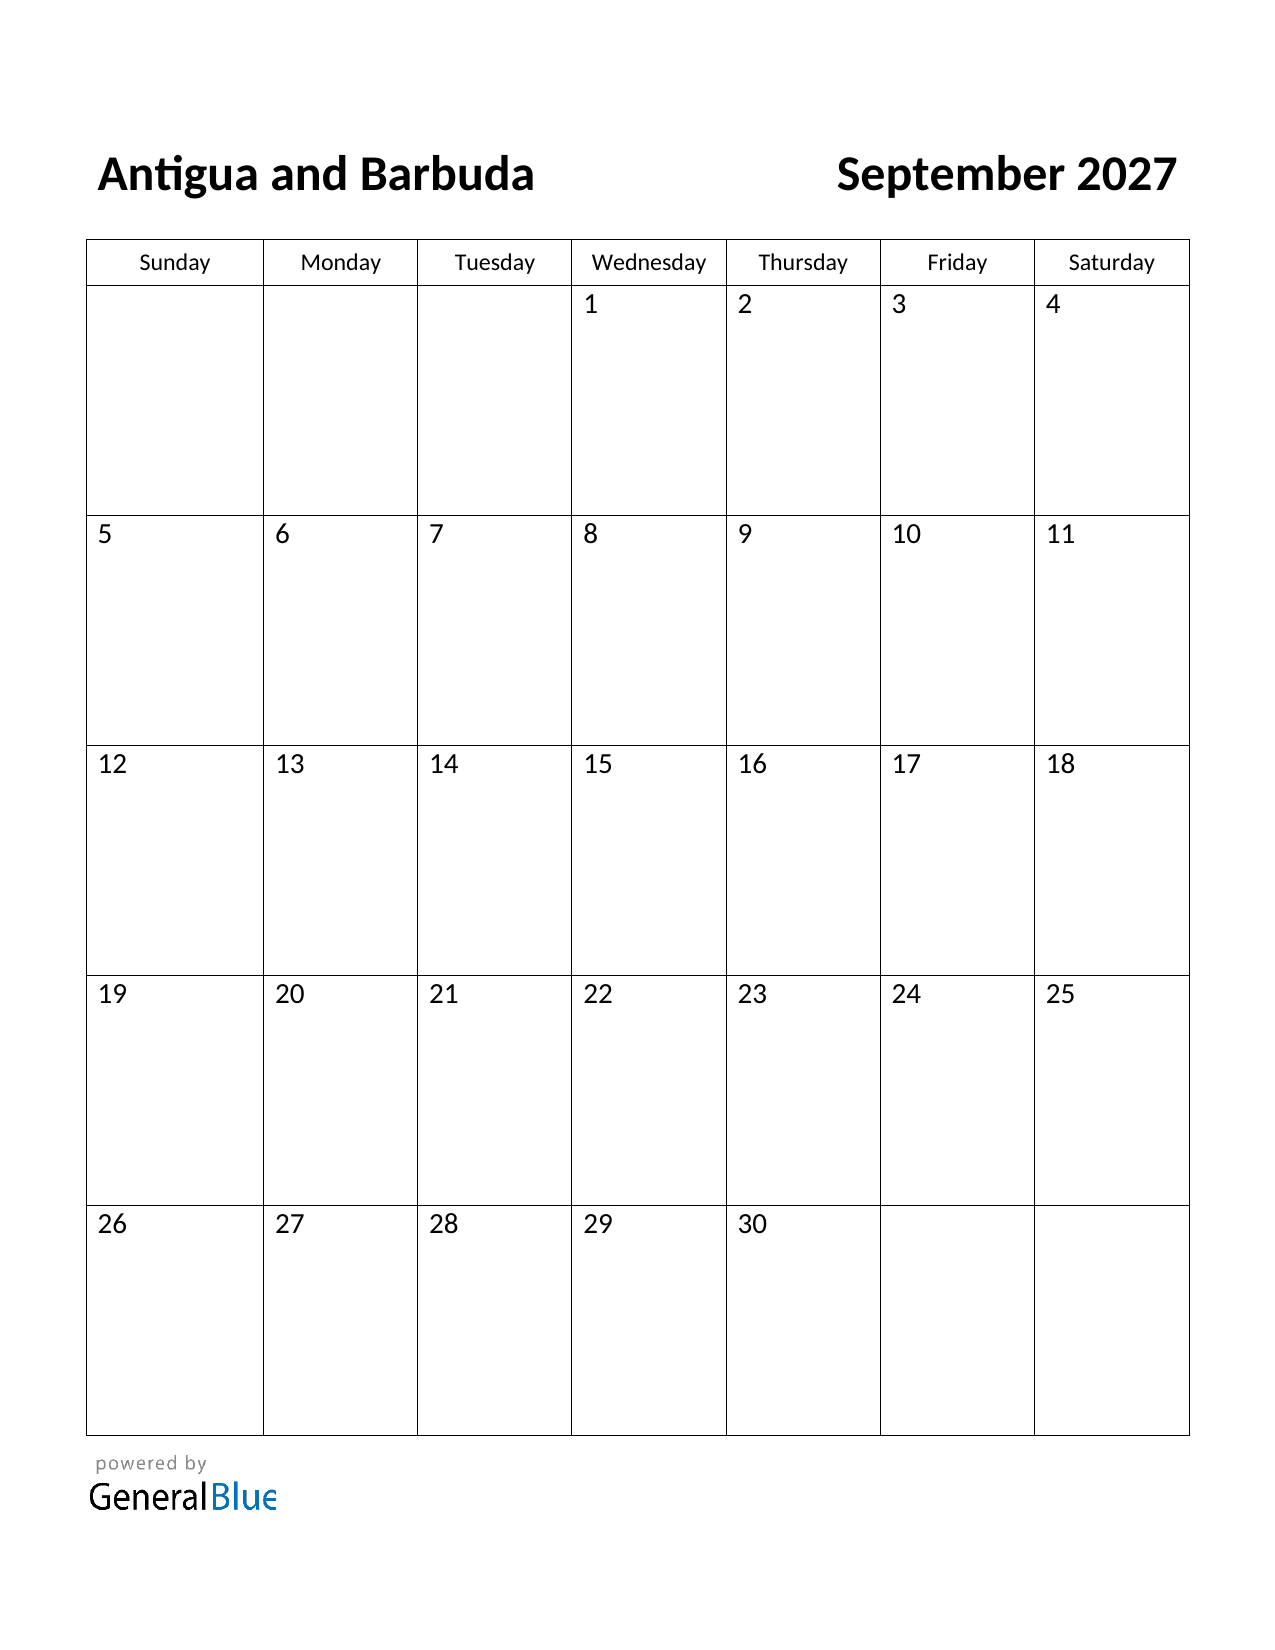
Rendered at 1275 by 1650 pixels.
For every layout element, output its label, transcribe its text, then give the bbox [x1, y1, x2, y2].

table_cell [87, 1238, 263, 1434]
table_cell [727, 548, 880, 744]
table_cell 25 [1035, 976, 1189, 1008]
table_cell [1035, 548, 1189, 744]
table_cell [572, 1238, 726, 1434]
table_cell 13 [264, 746, 417, 778]
table_cell 11 [1035, 516, 1189, 548]
table_cell [264, 286, 417, 318]
table_cell [87, 778, 263, 974]
table_header Antigua and Barbuda [86, 105, 572, 239]
table_cell [264, 318, 417, 514]
table_cell [572, 1008, 726, 1204]
table_cell [881, 1008, 1034, 1204]
table_cell [418, 778, 571, 974]
table_cell [881, 778, 1034, 974]
table_cell [418, 1238, 571, 1434]
table_cell [418, 286, 571, 318]
table_cell 18 [1035, 746, 1189, 778]
table_cell Monday [264, 240, 417, 284]
table_cell [881, 548, 1034, 744]
table_cell [87, 548, 263, 744]
table_cell 9 [727, 516, 880, 548]
table_cell Sunday [87, 240, 263, 284]
table_cell 5 [87, 516, 263, 548]
table_cell [86, 1436, 1189, 1534]
table_cell [264, 548, 417, 744]
table_cell 19 [87, 976, 263, 1008]
table_cell Thursday [727, 240, 880, 284]
table_cell [418, 548, 571, 744]
table_cell [264, 1238, 417, 1434]
table_cell [727, 318, 880, 514]
table_cell [727, 778, 880, 974]
table_cell [264, 1008, 417, 1204]
table_cell 16 [727, 746, 880, 778]
table_cell [727, 1238, 880, 1434]
table_cell 14 [418, 746, 571, 778]
table_cell [87, 1008, 263, 1204]
table_cell 22 [572, 976, 726, 1008]
table_cell [1035, 778, 1189, 974]
table_cell [1035, 1238, 1189, 1434]
table_cell [881, 1238, 1034, 1434]
table_cell [264, 778, 417, 974]
table_cell 1 [572, 286, 726, 318]
table_cell [727, 1008, 880, 1204]
table_header September 2027 [572, 105, 1189, 239]
table_cell [572, 318, 726, 514]
table_cell 30 [727, 1206, 880, 1238]
table_cell 10 [881, 516, 1034, 548]
table_cell [1035, 1008, 1189, 1204]
table_cell [881, 318, 1034, 514]
table_cell 15 [572, 746, 726, 778]
table_cell [418, 1008, 571, 1204]
table_cell 12 [87, 746, 263, 778]
table_cell [572, 548, 726, 744]
table_cell 17 [881, 746, 1034, 778]
table_cell 29 [572, 1206, 726, 1238]
table_cell 27 [264, 1206, 417, 1238]
table_cell 4 [1035, 286, 1189, 318]
table_cell 20 [264, 976, 417, 1008]
table_cell Tuesday [418, 240, 571, 284]
table_cell 24 [881, 976, 1034, 1008]
table_cell Friday [881, 240, 1034, 284]
table_cell 3 [881, 286, 1034, 318]
table_cell 8 [572, 516, 726, 548]
table_cell 6 [264, 516, 417, 548]
table_cell Wednesday [572, 240, 726, 284]
table_cell [1035, 1206, 1189, 1238]
table_cell [572, 778, 726, 974]
table_cell 21 [418, 976, 571, 1008]
table_cell 26 [87, 1206, 263, 1238]
table_cell 28 [418, 1206, 571, 1238]
table_cell 7 [418, 516, 571, 548]
table_cell Saturday [1035, 240, 1189, 284]
table_cell [87, 318, 263, 514]
picture [88, 1452, 276, 1515]
table_cell [1035, 318, 1189, 514]
table_cell 23 [727, 976, 880, 1008]
table_cell [418, 318, 571, 514]
table_cell 2 [727, 286, 880, 318]
table_cell [87, 286, 263, 318]
table_cell [881, 1206, 1034, 1238]
